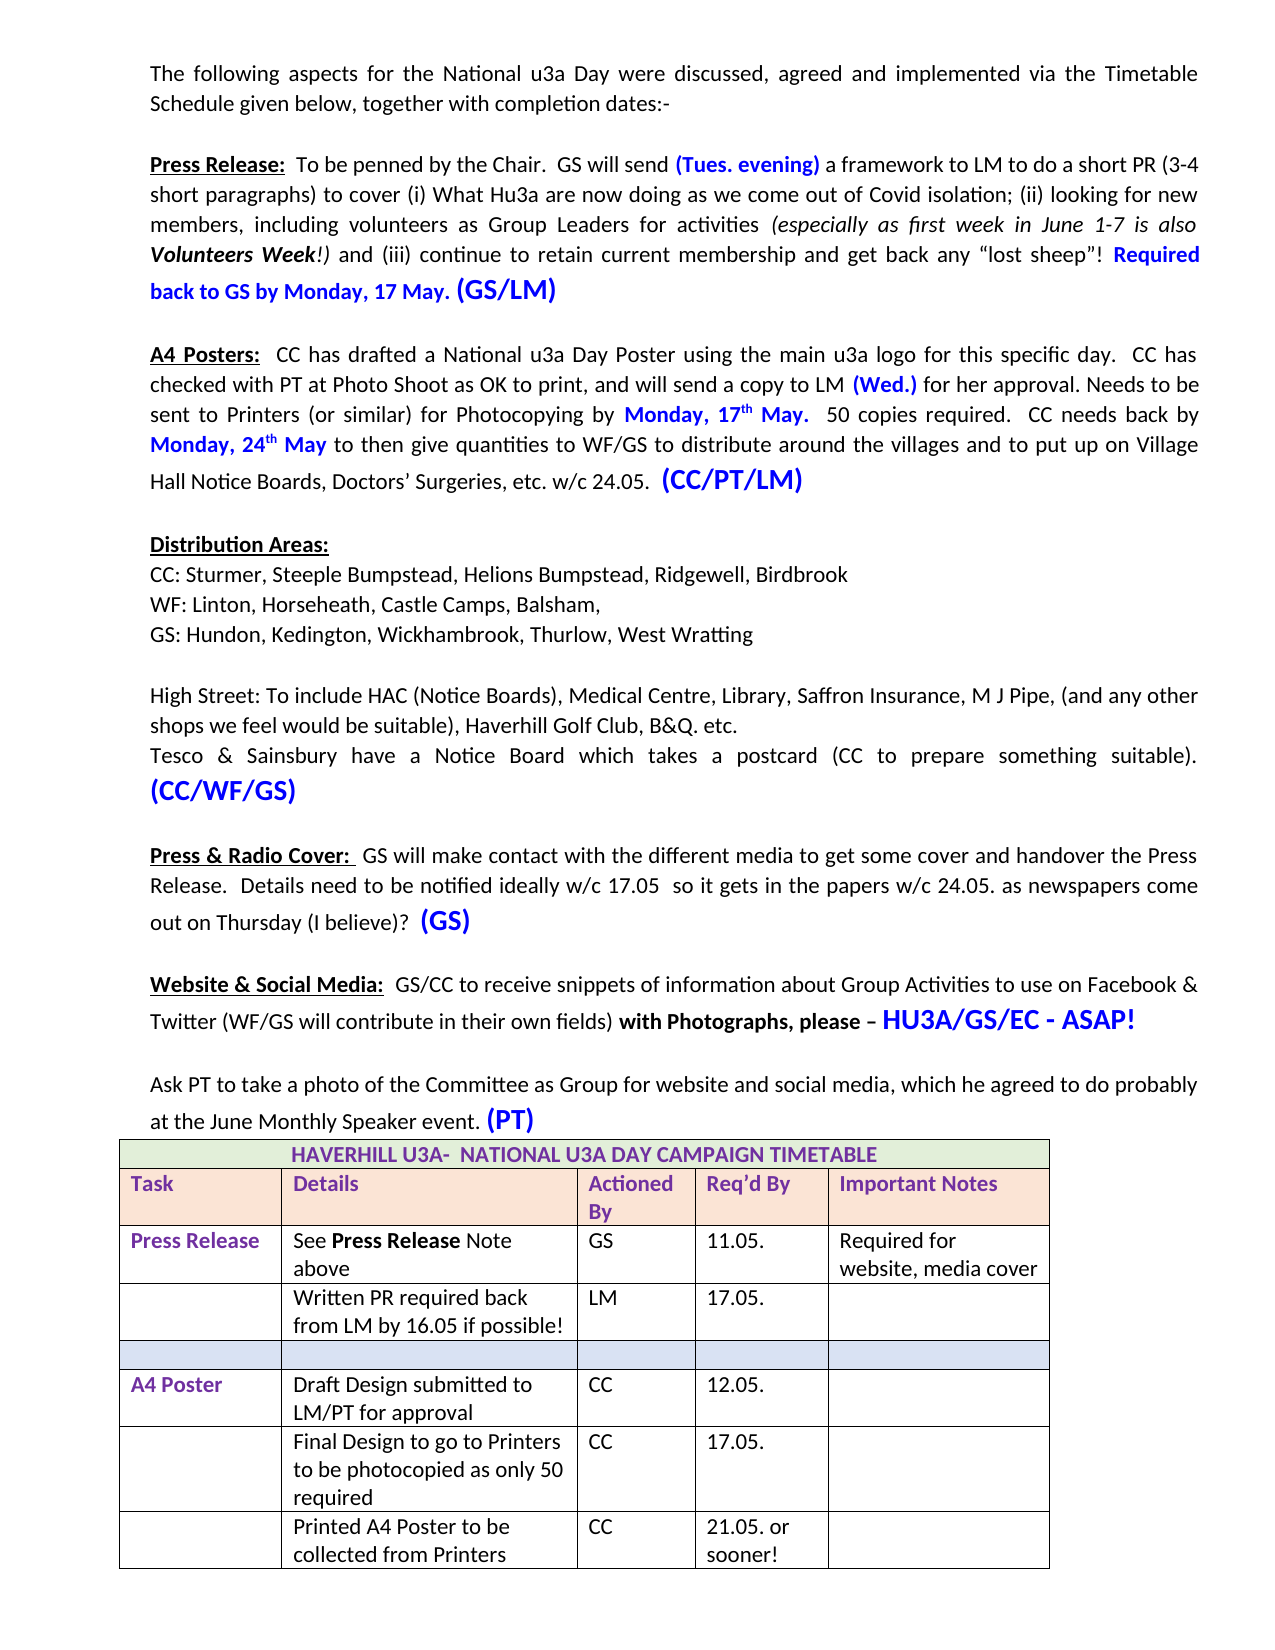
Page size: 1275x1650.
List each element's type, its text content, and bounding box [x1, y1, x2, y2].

table_cell 17.05. [696, 1427, 828, 1511]
table_cell Draft Design submitted to LM/PT for approval [282, 1370, 577, 1426]
text A4 Posters: CC has drafted a National u3a Day Poster using the main u3a logo for this specific day. CC has checked with PT at Photo Shoot as OK to print, and will send a copy to LM (Wed.) for her approval. Needs to be sent to Printers (or similar) for Photocopying by Monday, 17th May. 50 copies required. CC needs back by Monday, 24th May to then give quantities to WF/GS to distribute around the villages and to put up on Village Hall Notice Boards, Doctors’ Surgeries, etc. w/c 24.05. (CC/PT/LM) [150, 340, 1200, 497]
table_cell 21.05. or sooner! [696, 1512, 828, 1568]
table_cell Details [282, 1169, 577, 1225]
table_cell 11.05. [696, 1226, 828, 1282]
table_cell See Press Release Note above [282, 1226, 577, 1282]
table_cell 12.05. [696, 1370, 828, 1426]
text High Street: To include HAC (Notice Boards), Medical Centre, Library, Saffron Insurance, M J Pipe, (and any other shops we feel would be suitable), Haverhill Golf Club, B&Q. etc. [150, 681, 1200, 739]
text Press Release: To be penned by the Chair. GS will send (Tues. evening) a framework to LM to do a short PR (3-4 short paragraphs) to cover (i) What Hu3a are now doing as we come out of Covid isolation; (ii) looking for new members, including volunteers as Group Leaders for activities (especially as first week in June 1-7 is also Volunteers Week!) and (iii) continue to retain current membership and get back any “lost sheep”! Required back to GS by Monday, 17 May. (GS/LM) [150, 150, 1200, 307]
table_cell CC [578, 1427, 695, 1511]
text Ask PT to take a photo of the Committee as Group for website and social media, which he agreed to do probably at the June Monthly Speaker event. (PT) [150, 1070, 1200, 1136]
text Press & Radio Cover: GS will make contact with the different media to get some cover and handover the Press Release. Details need to be notified ideally w/c 17.05 so it gets in the papers w/c 24.05. as newspapers come out on Thursday (I believe)? (GS) [150, 841, 1200, 937]
table_cell [120, 1341, 281, 1369]
table_cell A4 Poster [120, 1370, 281, 1426]
text CC: Sturmer, Steeple Bumpstead, Helions Bumpstead, Ridgewell, Birdbrook [150, 560, 1200, 588]
table_cell CC [578, 1370, 695, 1426]
table_cell [829, 1512, 1049, 1568]
table_cell GS [578, 1226, 695, 1282]
table_cell Task [120, 1169, 281, 1225]
table_cell [578, 1341, 695, 1369]
table_cell Press Release [120, 1226, 281, 1282]
table_cell LM [578, 1284, 695, 1339]
table_cell Req’d By [696, 1169, 828, 1225]
table_cell Important Notes [829, 1169, 1049, 1225]
table_cell [696, 1341, 828, 1369]
table_cell [829, 1370, 1049, 1426]
text Distribution Areas: [150, 530, 1200, 558]
table_cell [829, 1284, 1049, 1339]
table_cell Written PR required back from LM by 16.05 if possible! [282, 1284, 577, 1339]
table_cell 17.05. [696, 1284, 828, 1339]
table_cell [282, 1341, 577, 1369]
table_cell [120, 1427, 281, 1511]
table_header HAVERHILL U3A- NATIONAL U3A DAY CAMPAIGN TIMETABLE [120, 1140, 1049, 1168]
text Tesco & Sainsbury have a Notice Board which takes a postcard (CC to prepare something suitable). (CC/WF/GS) [150, 741, 1200, 808]
text The following aspects for the National u3a Day were discussed, agreed and implemented via the Timetable Schedule given below, together with completion dates:- [150, 59, 1200, 117]
table_cell [120, 1284, 281, 1339]
table_cell [829, 1341, 1049, 1369]
table_cell [829, 1427, 1049, 1511]
table_cell Required for website, media cover [829, 1226, 1049, 1282]
table_cell Actioned By [578, 1169, 695, 1225]
text GS: Hundon, Kedington, Wickhambrook, Thurlow, West Wratting [150, 621, 1200, 648]
table_cell Final Design to go to Printers to be photocopied as only 50 required [282, 1427, 577, 1511]
table_cell [120, 1512, 281, 1568]
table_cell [282, 1512, 577, 1568]
table_cell CC [578, 1512, 695, 1568]
text Website & Social Media: GS/CC to receive snippets of information about Group Activities to use on Facebook & Twitter (WF/GS will contribute in their own fields) with Photographs, please – HU3A/GS/EC - ASAP! [150, 971, 1200, 1037]
text WF: Linton, Horseheath, Castle Camps, Balsham, [150, 590, 1200, 618]
